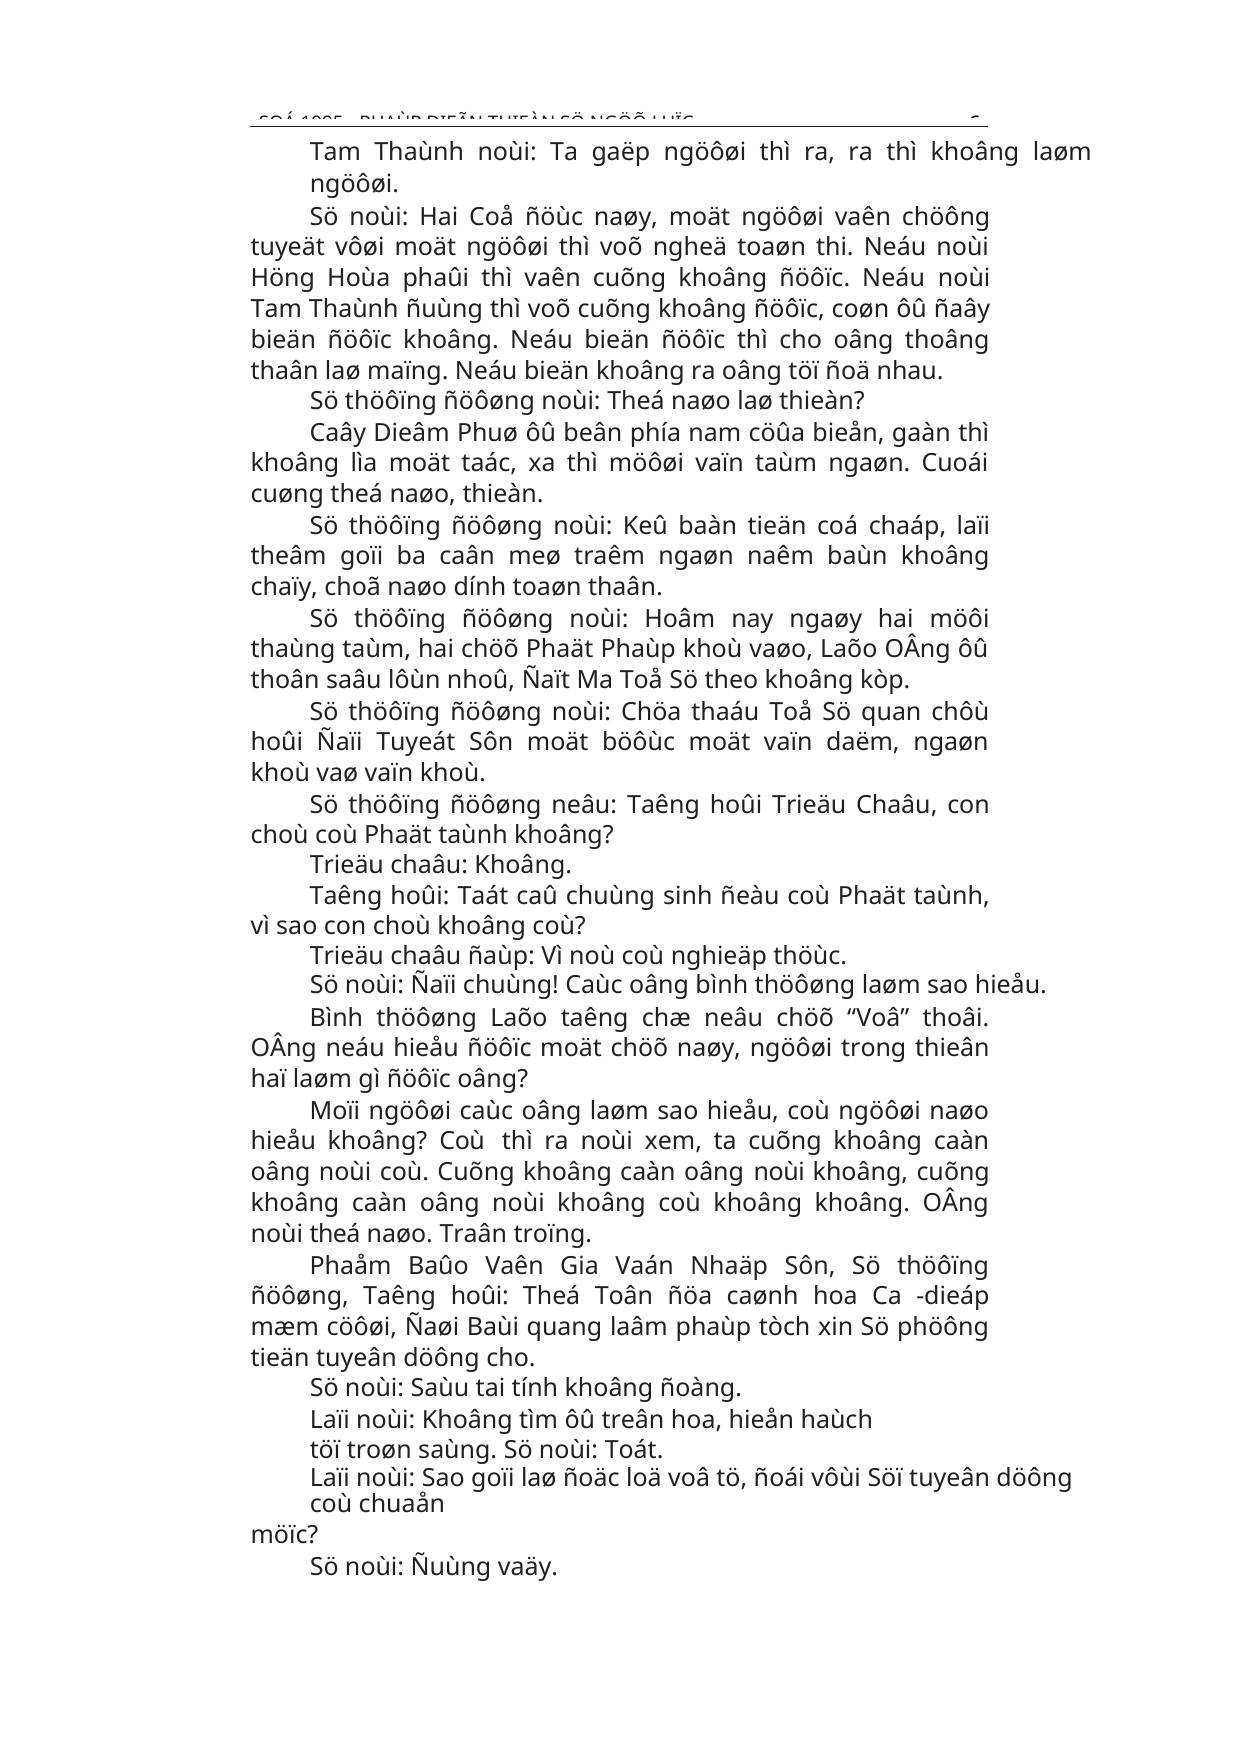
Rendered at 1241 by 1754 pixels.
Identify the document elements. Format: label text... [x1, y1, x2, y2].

text Sö thöôïng ñöôøng noùi: Chöa thaáu Toå Sö quan chôù hoûi Ñaïi Tuyeát Sôn moät böôùc moät vaïn daëm, ngaøn khoù vaø vaïn khoù. [250, 696, 990, 788]
text Caây Dieâm Phuø ôû beân phía nam cöûa bieån, gaàn thì khoâng lìa moät taác, xa thì möôøi vaïn taùm ngaøn. Cuoái cuøng theá naøo, thieàn. [250, 416, 990, 509]
text Taêng hoûi: Taát caû chuùng sinh ñeàu coù Phaät taùnh, vì sao con choù khoâng coù? [250, 880, 990, 942]
text Trieäu chaâu: Khoâng. [309, 851, 1092, 879]
text Sö thöôïng ñöôøng noùi: Keû baàn tieän coá chaáp, laïi theâm goïi ba caân meø traêm ngaøn naêm baùn khoâng chaïy, choã naøo dính toaøn thaân. [250, 509, 990, 602]
text Phaåm Baûo Vaên Gia Vaán Nhaäp Sôn, Sö thöôïng ñöôøng, Taêng hoûi: Theá Toân ñöa caønh hoa Ca -dieáp mæm cöôøi, Ñaøi Baùi quang laâm phaùp tòch xin Sö phöông tieän tuyeân döông cho. [250, 1250, 990, 1374]
text möïc? [250, 1518, 1092, 1550]
text Laïi noùi: Khoâng tìm ôû treân hoa, hieån haùch töï troøn saùng. Sö noùi: Toát. [309, 1403, 875, 1465]
text Trieäu chaâu ñaùp: Vì noù coù nghieäp thöùc. [309, 942, 1092, 970]
text Sö noùi: Ñaïi chuùng! Caùc oâng bình thöôøng laøm sao hieåu. [309, 970, 1092, 1000]
text Sö thöôïng ñöôøng neâu: Taêng hoûi Trieäu Chaâu, con choù coù Phaät taùnh khoâng? [250, 788, 990, 851]
text Bình thöôøng Laõo taêng chæ neâu chöõ “Voâ” thoâi. OÂng neáu hieåu ñöôïc moät chöõ naøy, ngöôøi trong thieân haï laøm gì ñöôïc oâng? [250, 1002, 990, 1095]
text Sö thöôïng ñöôøng noùi: Theá naøo laø thieàn? [309, 387, 1092, 415]
text Tam Thaùnh noùi: Ta gaëp ngöôøi thì ra, ra thì khoâng laøm ngöôøi. [309, 134, 1092, 199]
text Sö noùi: Hai Coå ñöùc naøy, moät ngöôøi vaên chöông tuyeät vôøi moät ngöôøi thì voõ ngheä toaøn thi. Neáu noùi Höng Hoùa phaûi thì vaên cuõng khoâng ñöôïc. Neáu noùi Tam Thaùnh ñuùng thì voõ cuõng khoâng ñöôïc, coøn ôû ñaây bieän ñöôïc khoâng. Neáu bieän ñöôïc thì cho oâng thoâng thaân laø maïng. Neáu bieän khoâng ra oâng töï ñoä nhau. [250, 201, 990, 387]
text Laïi noùi: Sao goïi laø ñoäc loä voâ tö, ñoái vôùi Söï tuyeân döông coù chuaån [309, 1465, 1092, 1518]
text Sö thöôïng ñöôøng noùi: Hoâm nay ngaøy hai möôi thaùng taùm, hai chöõ Phaät Phaùp khoù vaøo, Laõo OÂng ôû thoân saâu lôùn nhoû, Ñaït Ma Toå Sö theo khoâng kòp. [250, 602, 990, 696]
text Moïi ngöôøi caùc oâng laøm sao hieåu, coù ngöôøi naøo hieåu khoâng? Coù thì ra noùi xem, ta cuõng khoâng caàn oâng noùi coù. Cuõng khoâng caàn oâng noùi khoâng, cuõng khoâng caàn oâng noùi khoâng coù khoâng khoâng. OÂng noùi theá naøo. Traân troïng. [250, 1095, 990, 1250]
text Sö noùi: Ñuùng vaäy. [309, 1550, 1092, 1582]
text Sö noùi: Saùu tai tính khoâng ñoàng. [309, 1374, 1092, 1402]
